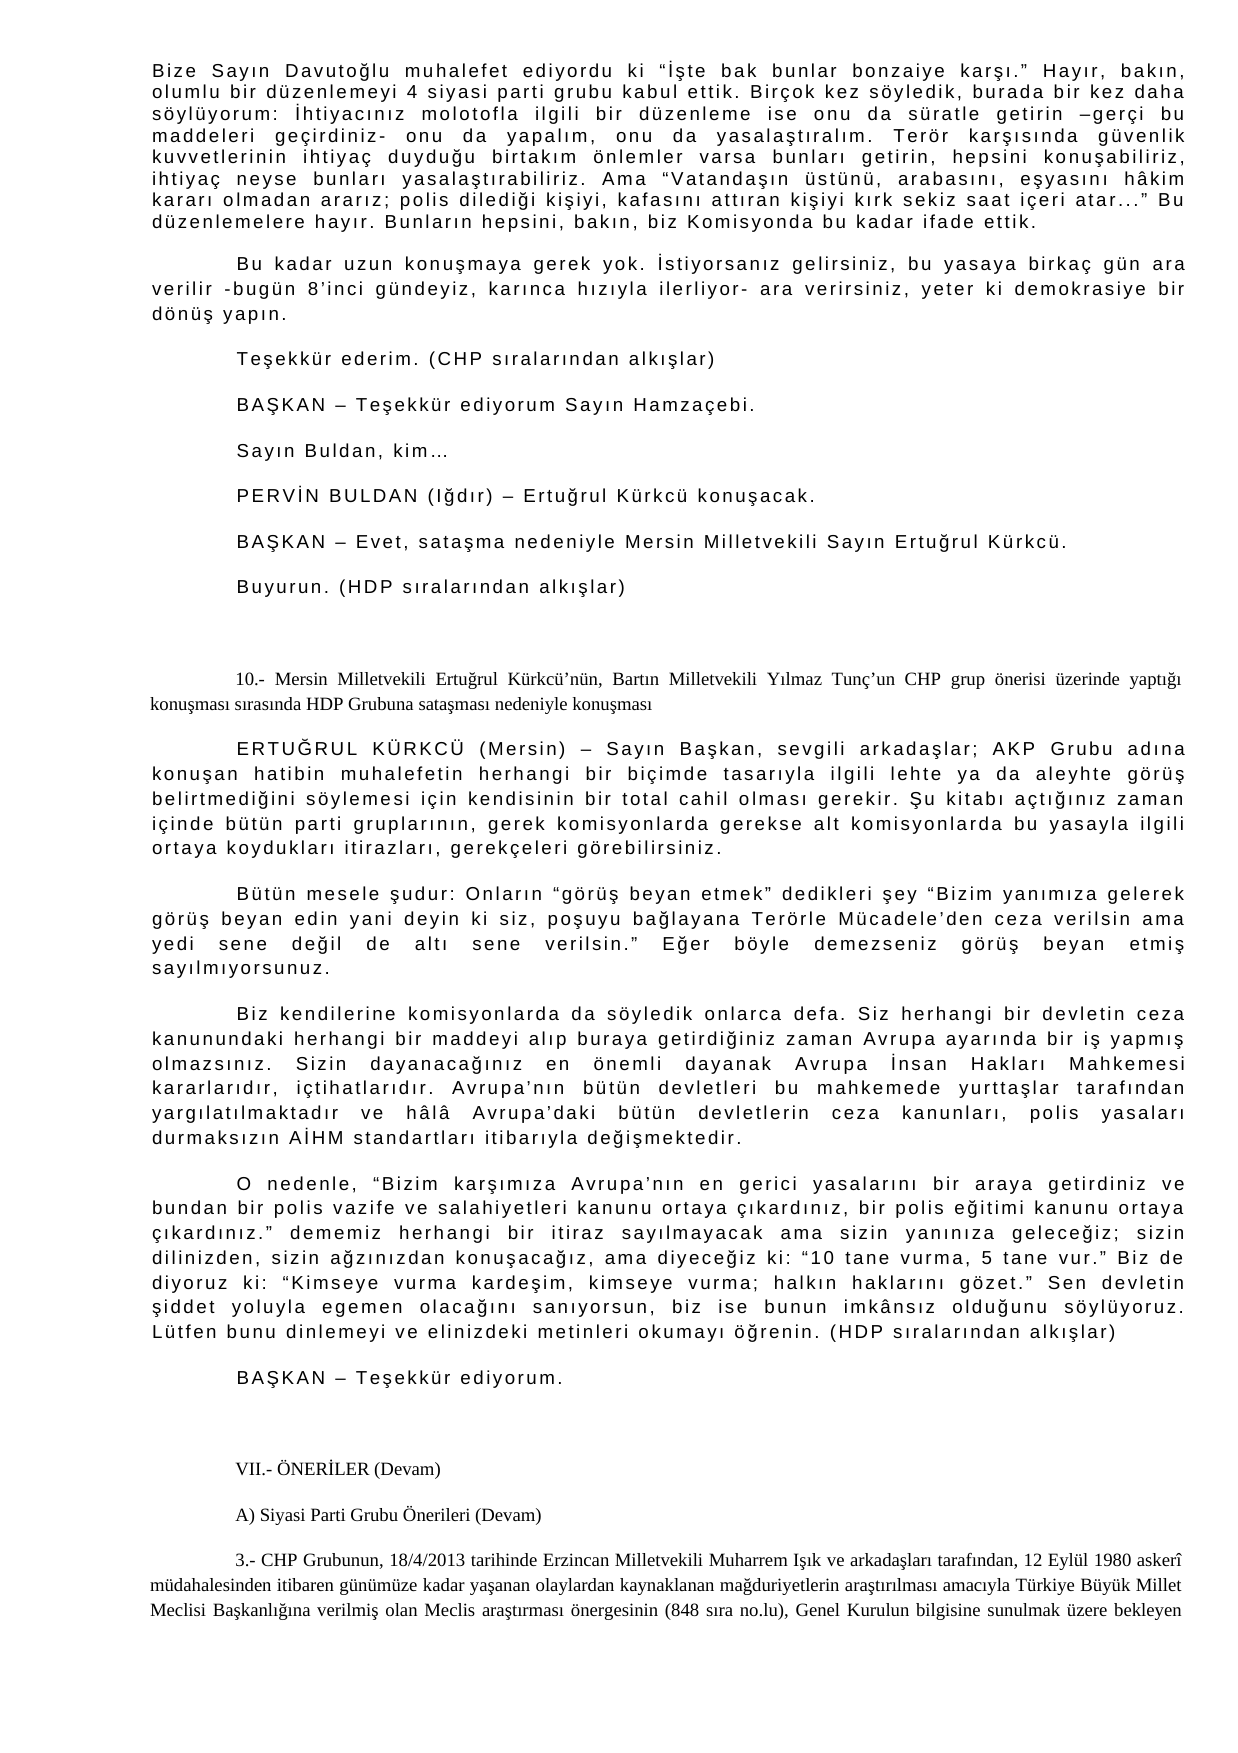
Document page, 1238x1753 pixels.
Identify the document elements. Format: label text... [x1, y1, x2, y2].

text ERTUĞRUL KÜRKCÜ (Mersin) – Sayın Başkan, sevgili arkadaşlar; AKP Grubu adına konuşan hatibin muhalefetin herhangi bir biçimde tasarıyla ilgili lehte ya da aleyhte görüş belirtmediğini söylemesi için kendisinin bir total cahil olması gerekir. Şu kitabı açtığınız zaman içinde bütün parti gruplarının, gerek komisyonlarda gerekse alt komisyonlarda bu yasayla ilgili ortaya koydukları itirazları, gerekçeleri görebilirsiniz. [152, 738, 1186, 859]
text Buyurun. (HDP sıralarından alkışlar) [152, 576, 1186, 598]
text 10.- Mersin Milletvekili Ertuğrul Kürkcü’nün, Bartın Milletvekili Yılmaz Tunç’un CHP grup önerisi üzerinde yaptığı konuşması sırasında HDP Grubuna sataşması nedeniyle konuşması [150, 668, 1184, 714]
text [152, 60, 1186, 232]
text Bütün mesele şudur: Onların “görüş beyan etmek” dedikleri şey “Bizim yanımıza gelerek görüş beyan edin yani deyin ki siz, poşuyu bağlayana Terörle Mücadele’den ceza verilsin ama yedi sene değil de altı sene verilsin.” Eğer böyle demezseniz görüş beyan etmiş sayılmıyorsunuz. [152, 883, 1186, 979]
text Biz kendilerine komisyonlarda da söyledik onlarca defa. Siz herhangi bir devletin ceza kanunundaki herhangi bir maddeyi alıp buraya getirdiğiniz zaman Avrupa ayarında bir iş yapmış olmazsınız. Sizin dayanacağınız en önemli dayanak Avrupa İnsan Hakları Mahkemesi kararlarıdır, içtihatlarıdır. Avrupa’nın bütün devletleri bu mahkemede yurttaşlar tarafından yargılatılmaktadır ve hâlâ Avrupa’daki bütün devletlerin ceza kanunları, polis yasaları durmaksızın AİHM standartları itibarıyla değişmektedir. [152, 1003, 1186, 1148]
text O nedenle, “Bizim karşımıza Avrupa’nın en gerici yasalarını bir araya getirdiniz ve bundan bir polis vazife ve salahiyetleri kanunu ortaya çıkardınız, bir polis eğitimi kanunu ortaya çıkardınız.” dememiz herhangi bir itiraz sayılmayacak ama sizin yanınıza geleceğiz; sizin dilinizden, sizin ağzınızdan konuşacağız, ama diyeceğiz ki: “10 tane vurma, 5 tane vur.” Biz de diyoruz ki: “Kimseye vurma kardeşim, kimseye vurma; halkın haklarını gözet.” Sen devletin şiddet yoluyla egemen olacağını sanıyorsun, biz ise bunun imkânsız olduğunu söylüyoruz. Lütfen bunu dinlemeyi ve elinizdeki metinleri okumayı öğrenin. (HDP sıralarından alkışlar) [152, 1172, 1186, 1343]
text A) Siyasi Parti Grubu Önerileri (Devam) [150, 1504, 1184, 1525]
text Teşekkür ederim. (CHP sıralarından alkışlar) [152, 348, 1186, 370]
text VII.- ÖNERİLER (Devam) [150, 1458, 1184, 1479]
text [150, 1549, 1184, 1620]
text BAŞKAN – Teşekkür ediyorum. [152, 1367, 1186, 1388]
text BAŞKAN – Teşekkür ediyorum Sayın Hamzaçebi. [152, 394, 1186, 415]
text BAŞKAN – Evet, sataşma nedeniyle Mersin Milletvekili Sayın Ertuğrul Kürkcü. [152, 531, 1186, 552]
text Sayın Buldan, kim… [152, 439, 1186, 461]
text Bu kadar uzun konuşmaya gerek yok. İstiyorsanız gelirsiniz, bu yasaya birkaç gün ara verilir -bugün 8’inci gündeyiz, karınca hızıyla ilerliyor- ara verirsiniz, yeter ki demokrasiye bir dönüş yapın. [152, 253, 1186, 324]
text PERVİN BULDAN (Iğdır) – Ertuğrul Kürkcü konuşacak. [152, 485, 1186, 507]
